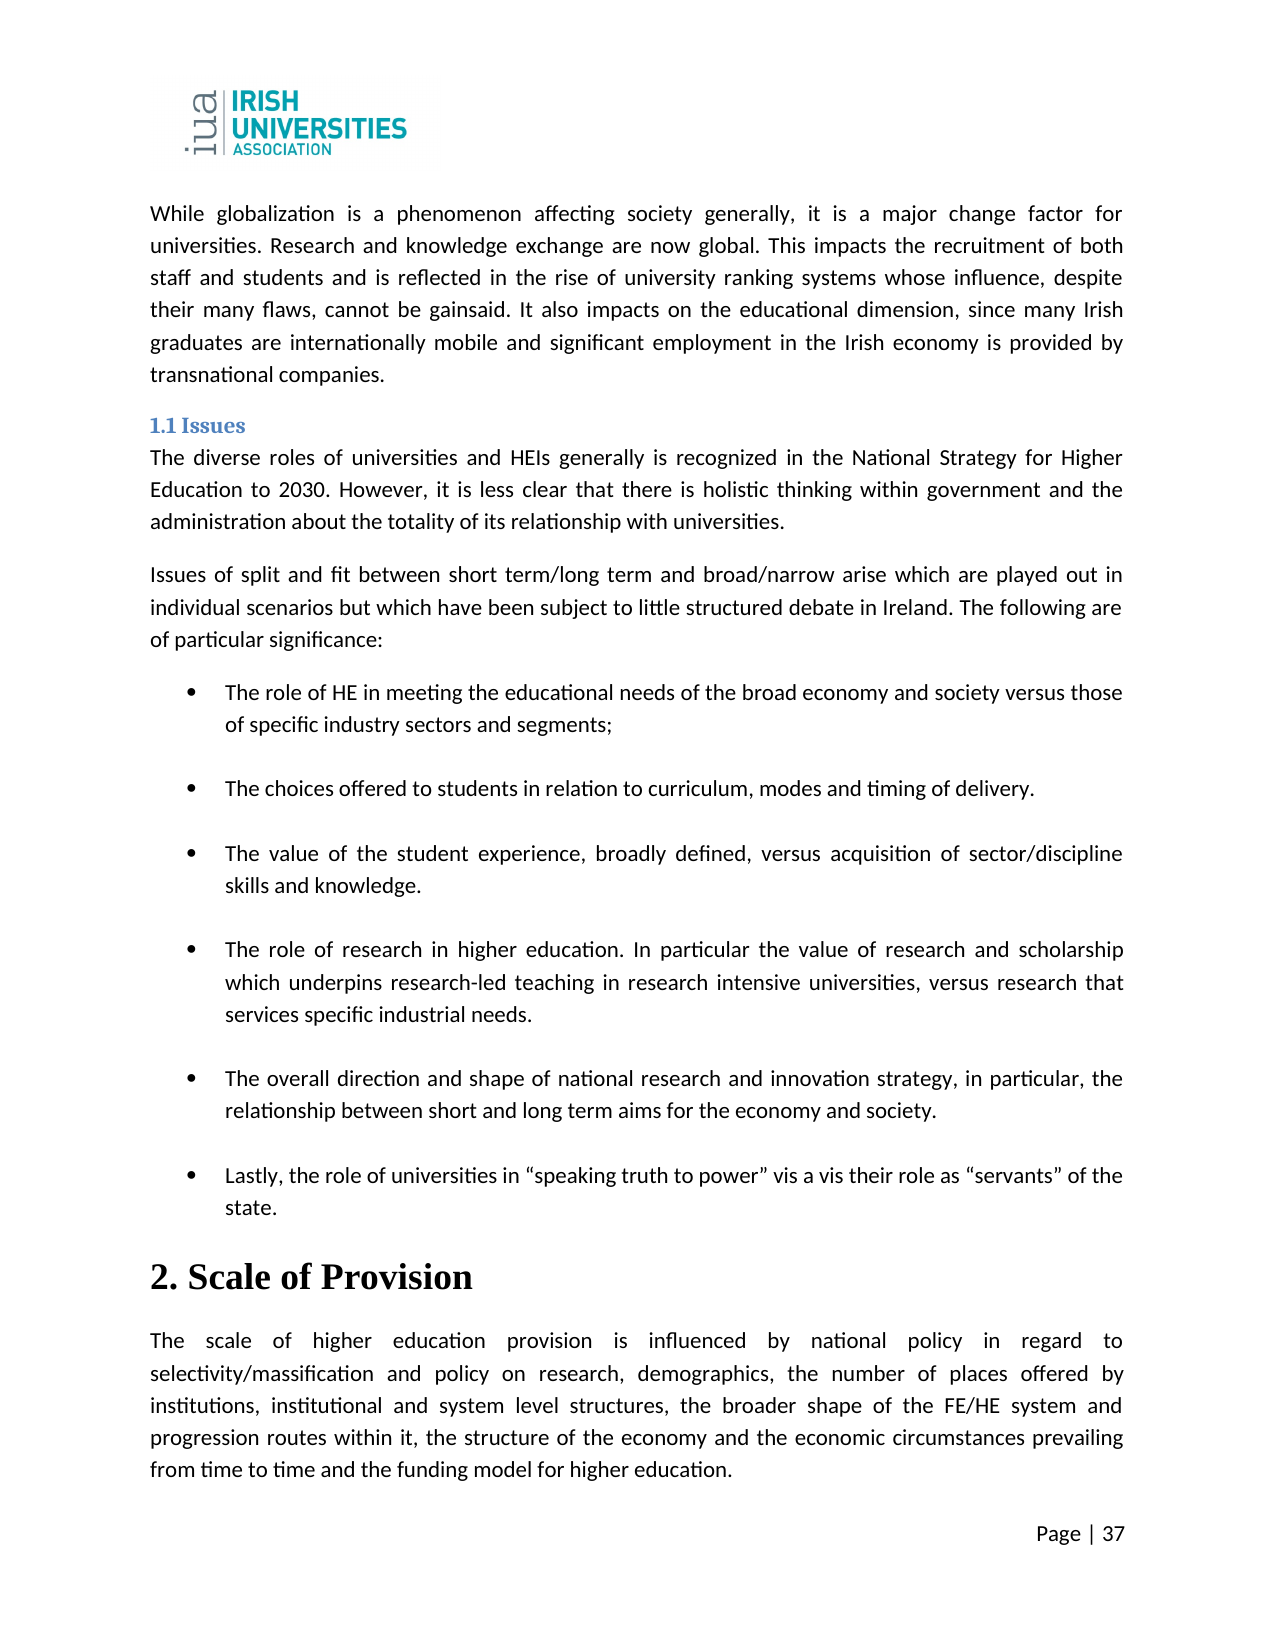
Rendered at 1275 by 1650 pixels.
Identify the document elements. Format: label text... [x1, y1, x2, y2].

list The role of research in higher education. In particular the value of research and scholarship which underpins research-led teaching in research intensive universities, versus research that services specific industrial needs. [187, 935, 1125, 1028]
text The diverse roles of universities and HEIs generally is recognized in the National Strategy for Higher Education to 2030. However, it is less clear that there is holistic thinking within government and the administration about the totality of its relationship with universities. [150, 443, 1125, 536]
text While globalization is a phenomenon affecting society generally, it is a major change factor for universities. Research and knowledge exchange are now global. This impacts the recruitment of both staff and students and is reflected in the rise of university ranking systems whose influence, despite their many flaws, cannot be gainsaid. It also impacts on the educational dimension, since many Irish graduates are internationally mobile and significant employment in the Irish economy is provided by transnational companies. [150, 199, 1125, 388]
list The value of the student experience, broadly defined, versus acquisition of sector/discipline skills and knowledge. [187, 839, 1125, 899]
subtitle 2. Scale of Provision [150, 1254, 1125, 1297]
picture [150, 75, 441, 171]
subtitle 1.1 Issues [150, 413, 1125, 439]
text The scale of higher education provision is influenced by national policy in regard to selectivity/massification and policy on research, demographics, the number of places offered by institutions, institutional and system level structures, the broader shape of the FE/HE system and progression routes within it, the structure of the economy and the economic circumstances prevailing from time to time and the funding model for higher education. [150, 1327, 1125, 1483]
list The overall direction and shape of national research and innovation strategy, in particular, the relationship between short and long term aims for the economy and society. [187, 1064, 1125, 1124]
list The role of HE in meeting the educational needs of the broad economy and society versus those of specific industry sectors and segments; [187, 678, 1125, 738]
list The choices offered to students in relation to curriculum, modes and timing of delivery. [187, 774, 1125, 802]
list Lastly, the role of universities in “speaking truth to power” vis a vis their role as “servants” of the state. [187, 1161, 1125, 1221]
text Issues of split and fit between short term/long term and broad/narrow arise which are played out in individual scenarios but which have been subject to little structured debate in Ireland. The following are of particular significance: [150, 561, 1125, 653]
